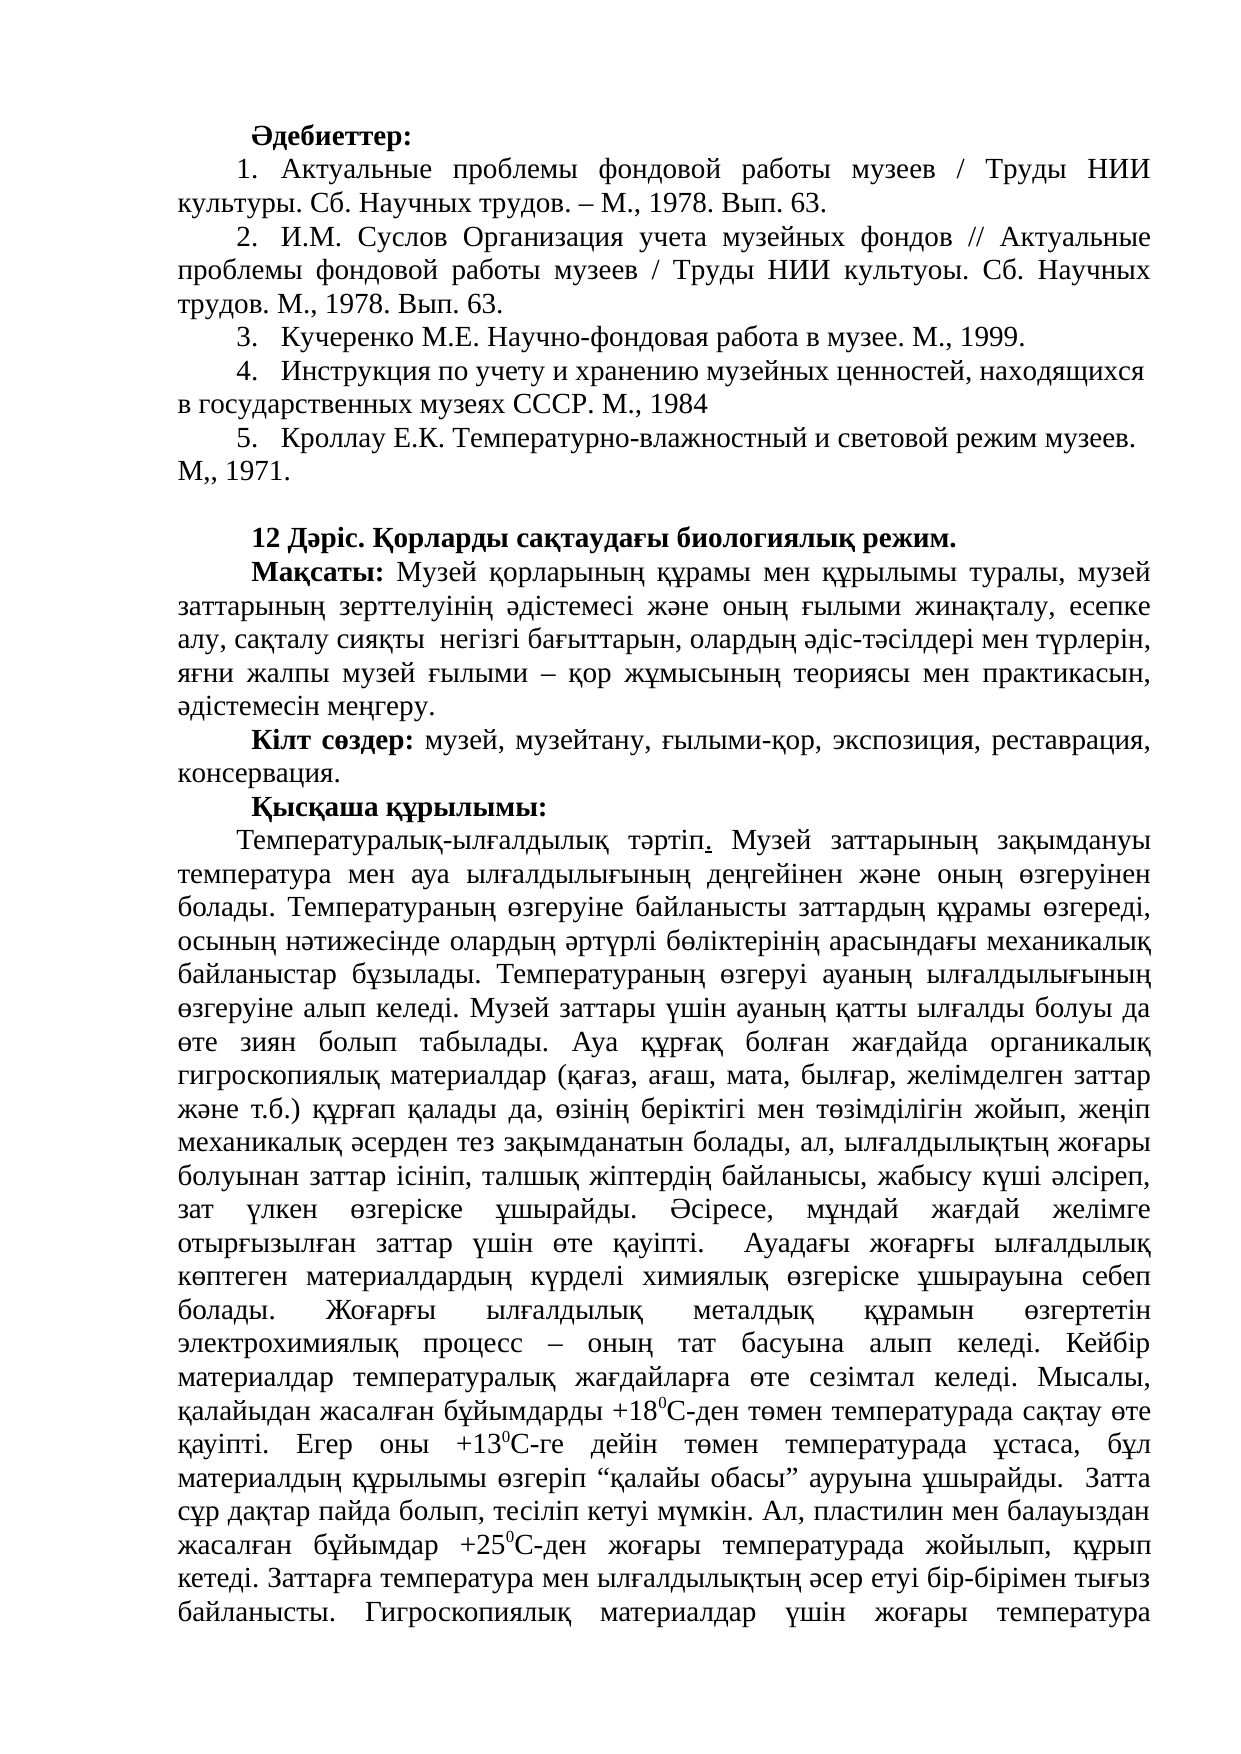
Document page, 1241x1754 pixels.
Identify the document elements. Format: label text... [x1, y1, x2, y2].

text Қысқаша құрылымы: [177, 789, 1152, 822]
list Кроллау Е.К. Температурно-влажностный и световой режим музеев. М,, 1971. [177, 420, 1152, 487]
list Кучеренко М.Е. Научно-фондовая работа в музее. М., 1999. [177, 319, 1152, 353]
text 12 Дәріс. Қорларды сақтаудағы биологиялық режим. [177, 521, 1152, 554]
list Актуальные проблемы фондовой работы музеев / Труды НИИ культуры. Сб. Научных трудов. – М., 1978. Вып. 63. [177, 152, 1152, 219]
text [177, 822, 1152, 1627]
text Кілт сөздер: музей, музейтану, ғылыми-қор, экспозиция, реставрация, консервация. [177, 722, 1152, 789]
text Мақсаты: Музей қорларының құрамы мен құрылымы туралы, музей заттарының зерттелуінің әдістемесі және оның ғылыми жинақталу, есепке алу, сақталу сияқты негізгі бағыттарын, олардың әдіс-тәсілдері мен түрлерін, яғни жалпы музей ғылыми – қор жұмысының теориясы мен практикасын, әдістемесін меңгеру. [177, 554, 1152, 722]
list Инструкция по учету и хранению музейных ценностей, находящихся в государственных музеях СССР. М., 1984 [177, 353, 1152, 420]
list И.М. Суслов Организация учета музейных фондов // Актуальные проблемы фондовой работы музеев / Труды НИИ культуоы. Сб. Научных трудов. М., 1978. Вып. 63. [177, 219, 1152, 319]
text Әдебиеттер: [177, 118, 1152, 152]
